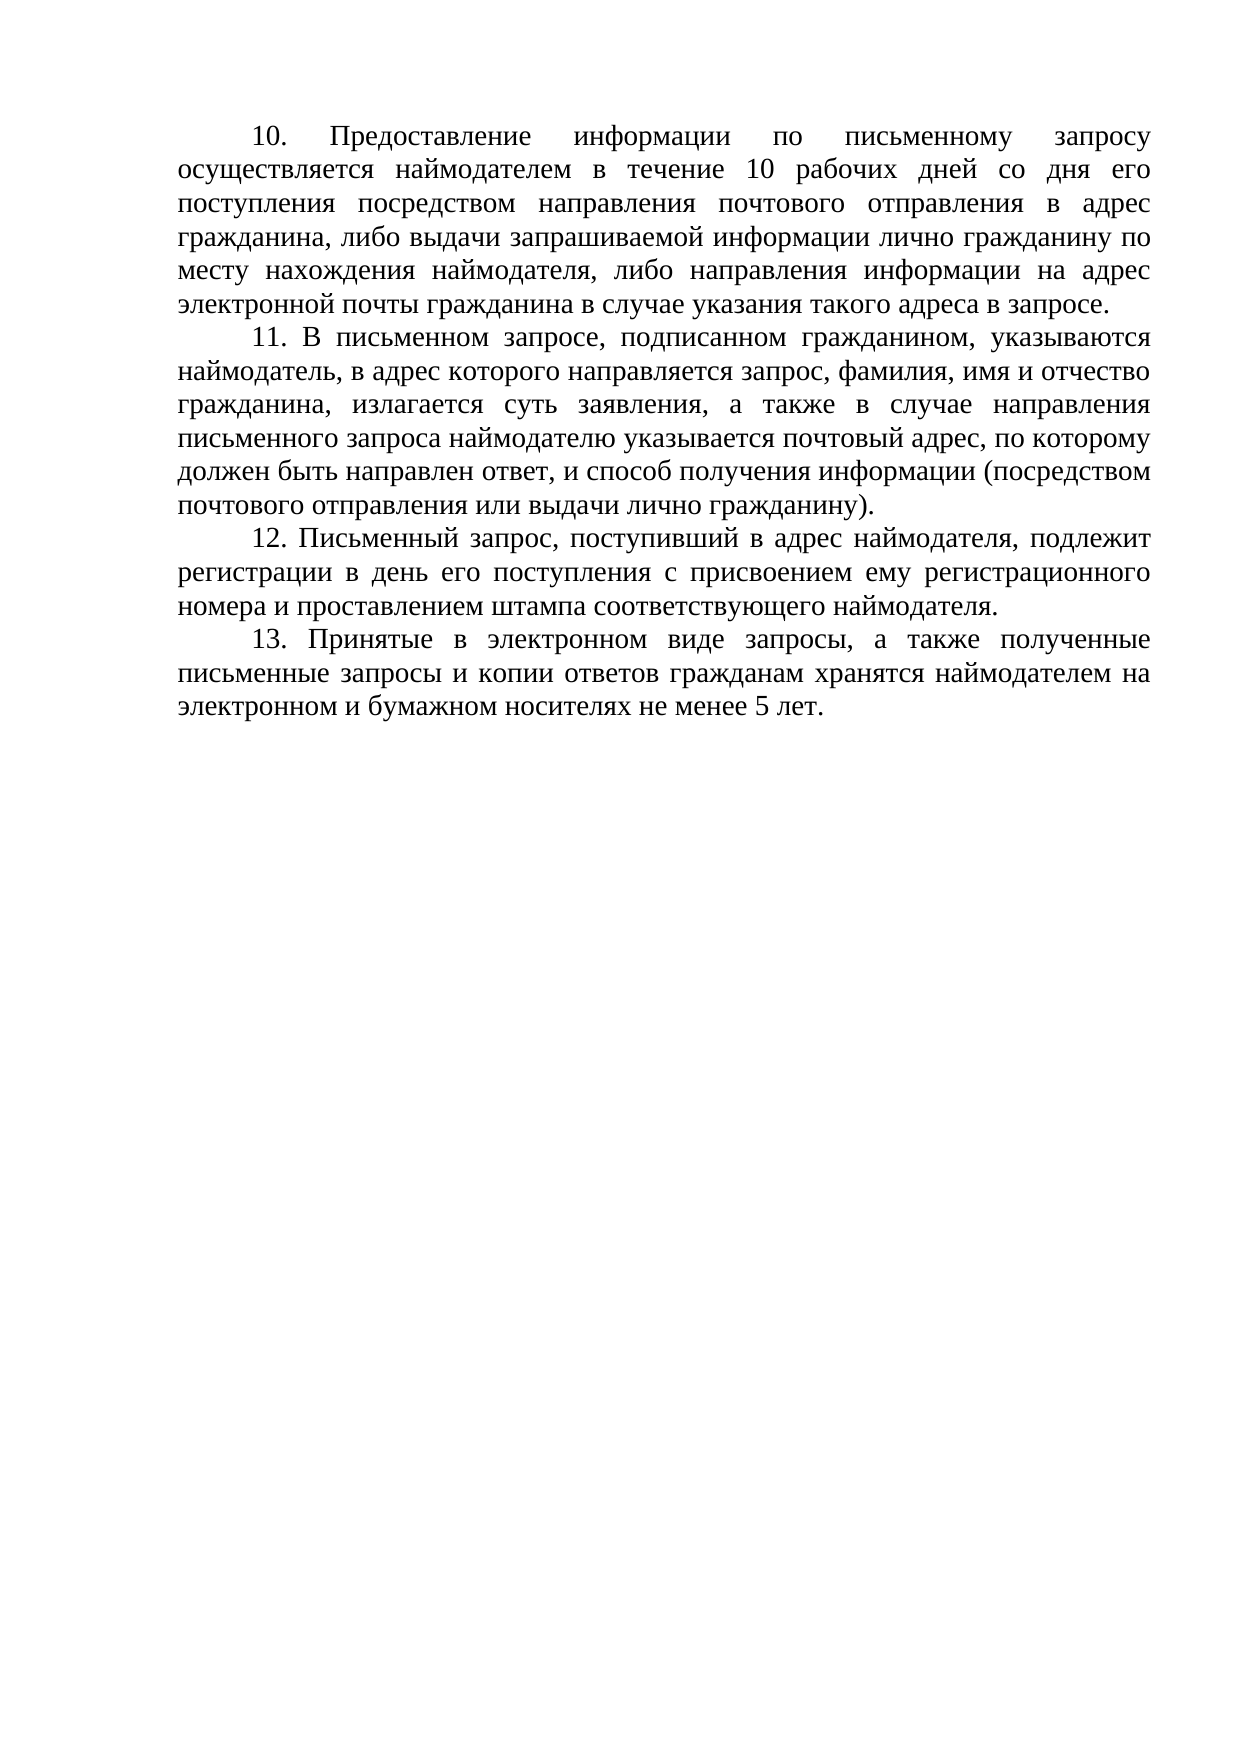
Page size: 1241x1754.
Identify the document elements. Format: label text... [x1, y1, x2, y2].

text 10. Предоставление информации по письменному запросу осуществляется наймодателем в течение 10 рабочих дней со дня его поступления посредством направления почтового отправления в адрес гражданина, либо выдачи запрашиваемой информации лично гражданину по месту нахождения наймодателя, либо направления информации на адрес электронной почты гражданина в случае указания такого адреса в запросе. [177, 118, 1152, 319]
text 12. Письменный запрос, поступивший в адрес наймодателя, подлежит регистрации в день его поступления с присвоением ему регистрационного номера и проставлением штампа соответствующего наймодателя. [177, 521, 1152, 621]
text 13. Принятые в электронном виде запросы, а также полученные письменные запросы и копии ответов гражданам хранятся наймодателем на электронном и бумажном носителях не менее 5 лет. [177, 621, 1152, 722]
text 11. В письменном запросе, подписанном гражданином, указываются наймодатель, в адрес которого направляется запрос, фамилия, имя и отчество гражданина, излагается суть заявления, а также в случае направления письменного запроса наймодателю указывается почтовый адрес, по которому должен быть направлен ответ, и способ получения информации (посредством почтового отправления или выдачи лично гражданину). [177, 319, 1152, 521]
